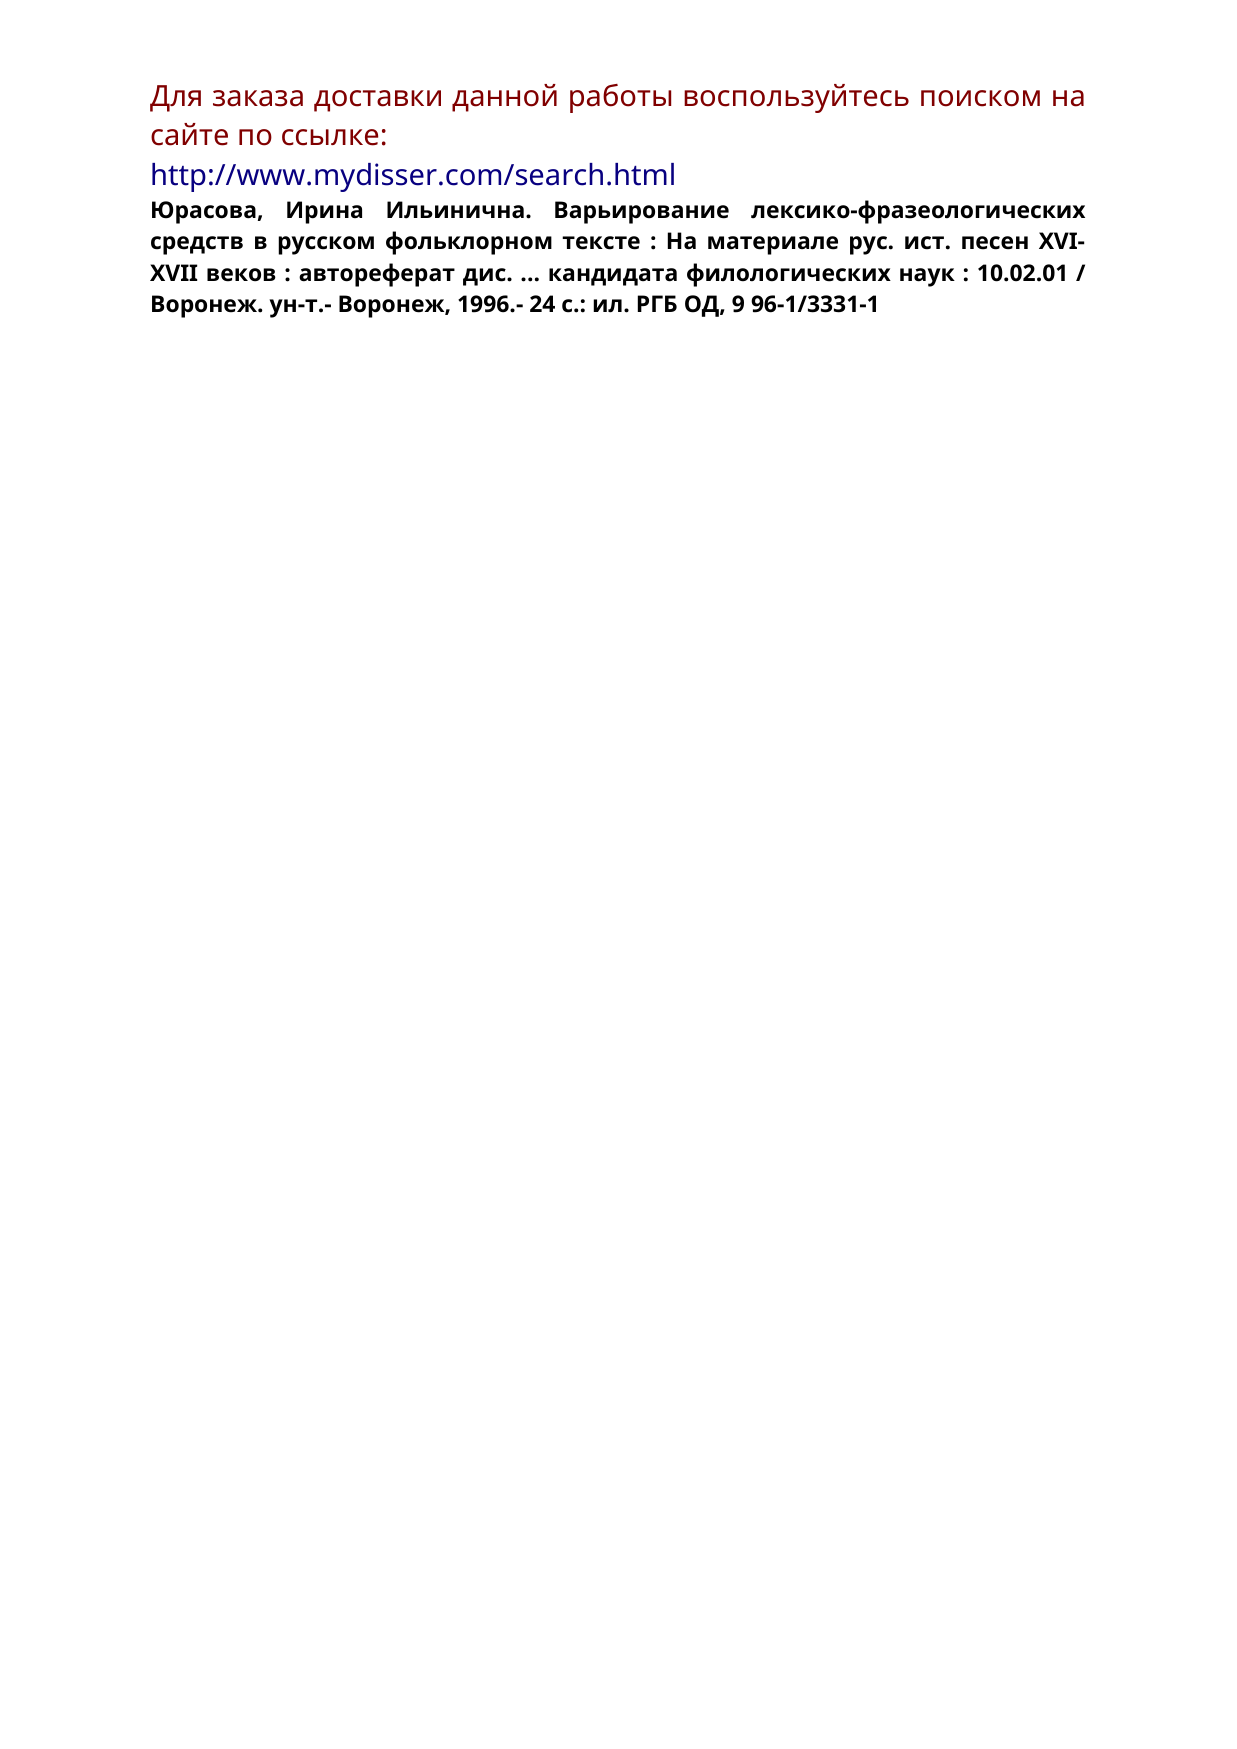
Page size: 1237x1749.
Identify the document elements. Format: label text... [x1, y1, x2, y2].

text Юрасова, Ирина Ильинична. Варьирование лексико-фразеологических средств в русском фольклорном тексте : На материале рус. ист. песен XVI-XVII веков : автореферат дис. ... кандидата филологических наук : 10.02.01 / Воронеж. ун-т.- Воронеж, 1996.- 24 с.: ил. РГБ ОД, 9 96-1/3331-1 [150, 194, 1086, 319]
